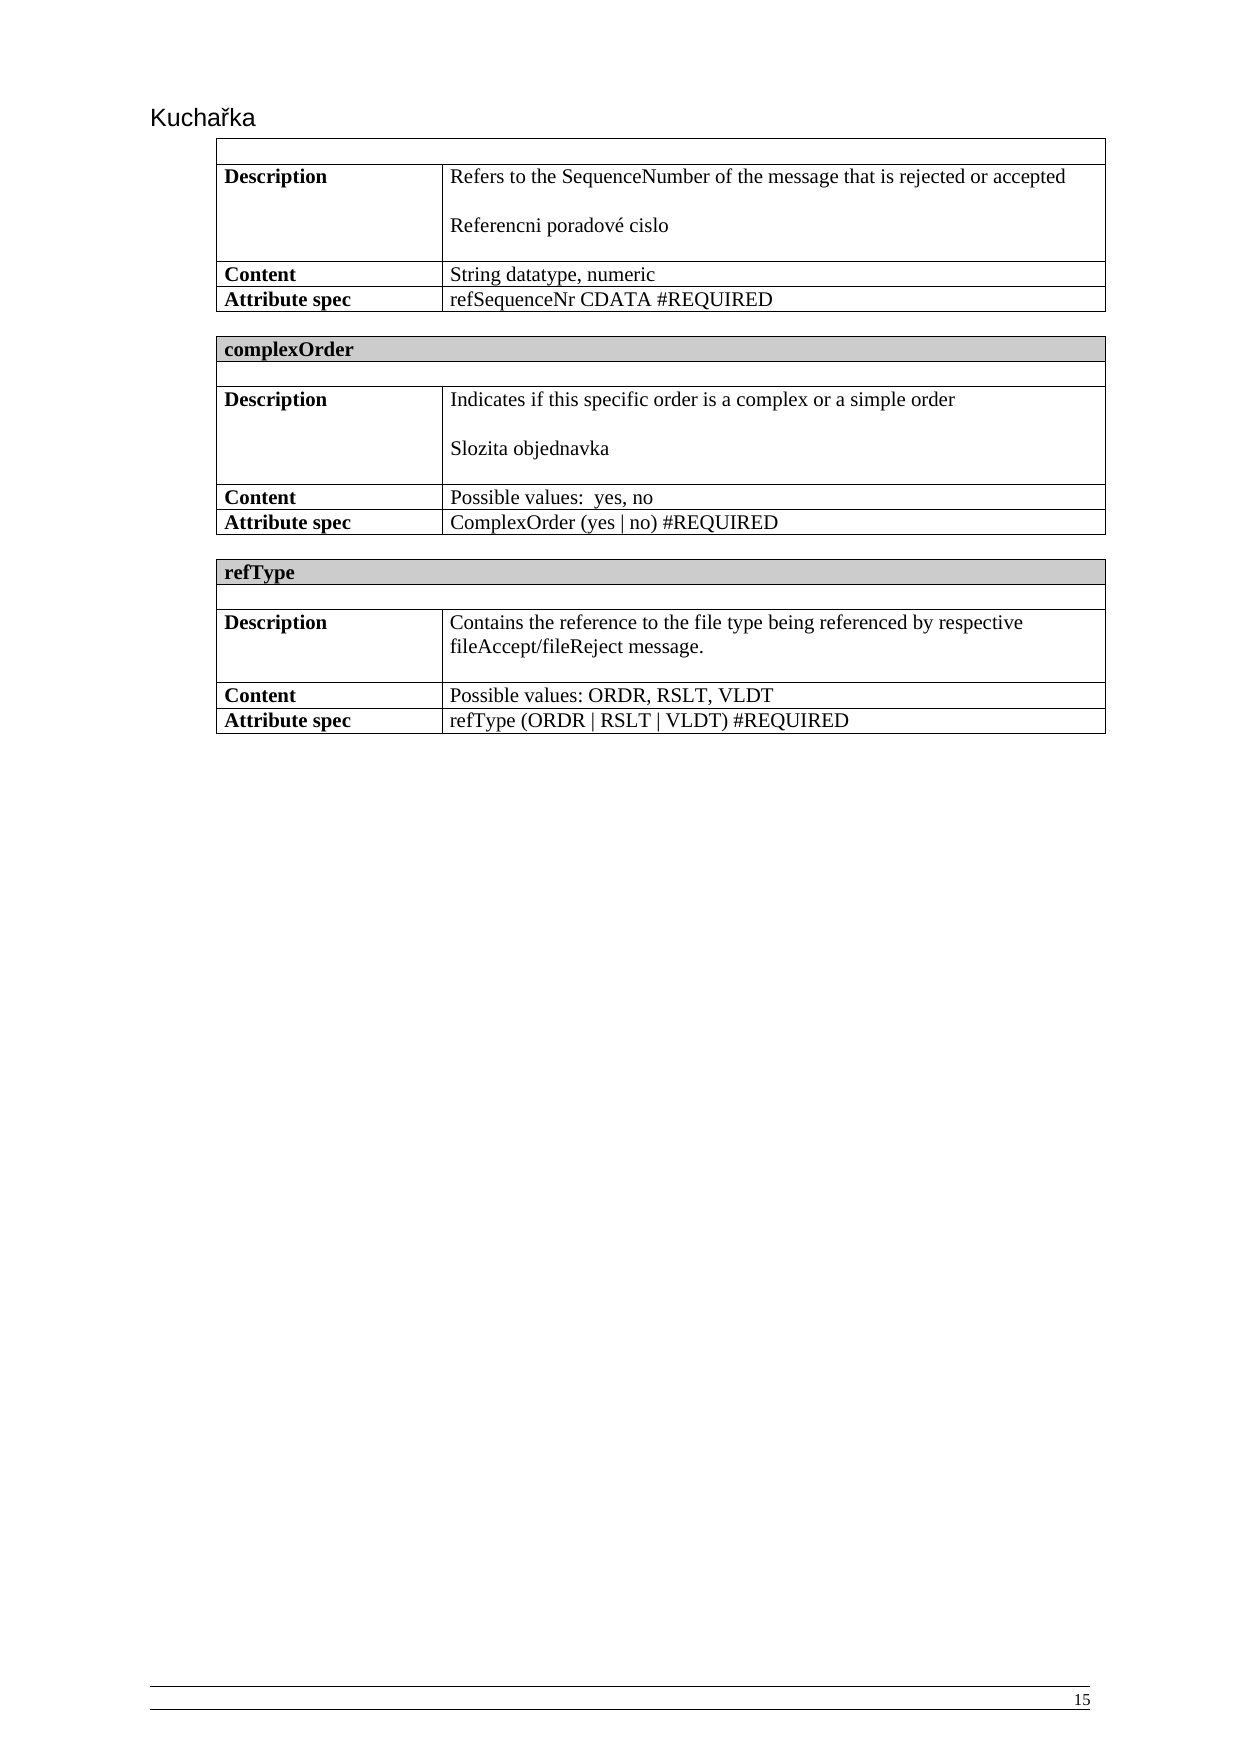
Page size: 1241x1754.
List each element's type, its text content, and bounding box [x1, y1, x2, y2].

table_cell Attribute spec [217, 510, 442, 534]
table_cell [217, 585, 1105, 609]
table_cell Attribute spec [217, 709, 442, 732]
table_header refType [217, 560, 1105, 584]
table_cell ComplexOrder (yes | no) #REQUIRED [443, 510, 1105, 534]
table_cell refType (ORDR | RSLT | VLDT) #REQUIRED [443, 709, 1105, 732]
table_cell refSequenceNr CDATA #REQUIRED [443, 287, 1105, 311]
table_cell Description [217, 165, 442, 261]
table_cell Content [217, 262, 442, 286]
table_cell Refers to the SequenceNumber of the message that is rejected or accepted Referencni poradové cislo [443, 165, 1105, 261]
table_cell Content [217, 683, 442, 707]
table_cell String datatype, numeric [443, 262, 1105, 286]
table_cell Content [217, 485, 442, 509]
table_cell Contains the reference to the file type being referenced by respective fileAccept/fileReject message. [443, 610, 1105, 682]
table_cell Description [217, 387, 442, 483]
table_cell Possible values: ORDR, RSLT, VLDT [443, 683, 1105, 707]
table_cell Attribute spec [217, 287, 442, 311]
table_cell Indicates if this specific order is a complex or a simple order Slozita objednavka [443, 387, 1105, 483]
table_cell Possible values: yes, no [443, 485, 1105, 509]
table_header complexOrder [217, 337, 1105, 361]
table_cell Description [217, 610, 442, 682]
table_cell [217, 139, 1105, 163]
table_cell [217, 362, 1105, 386]
